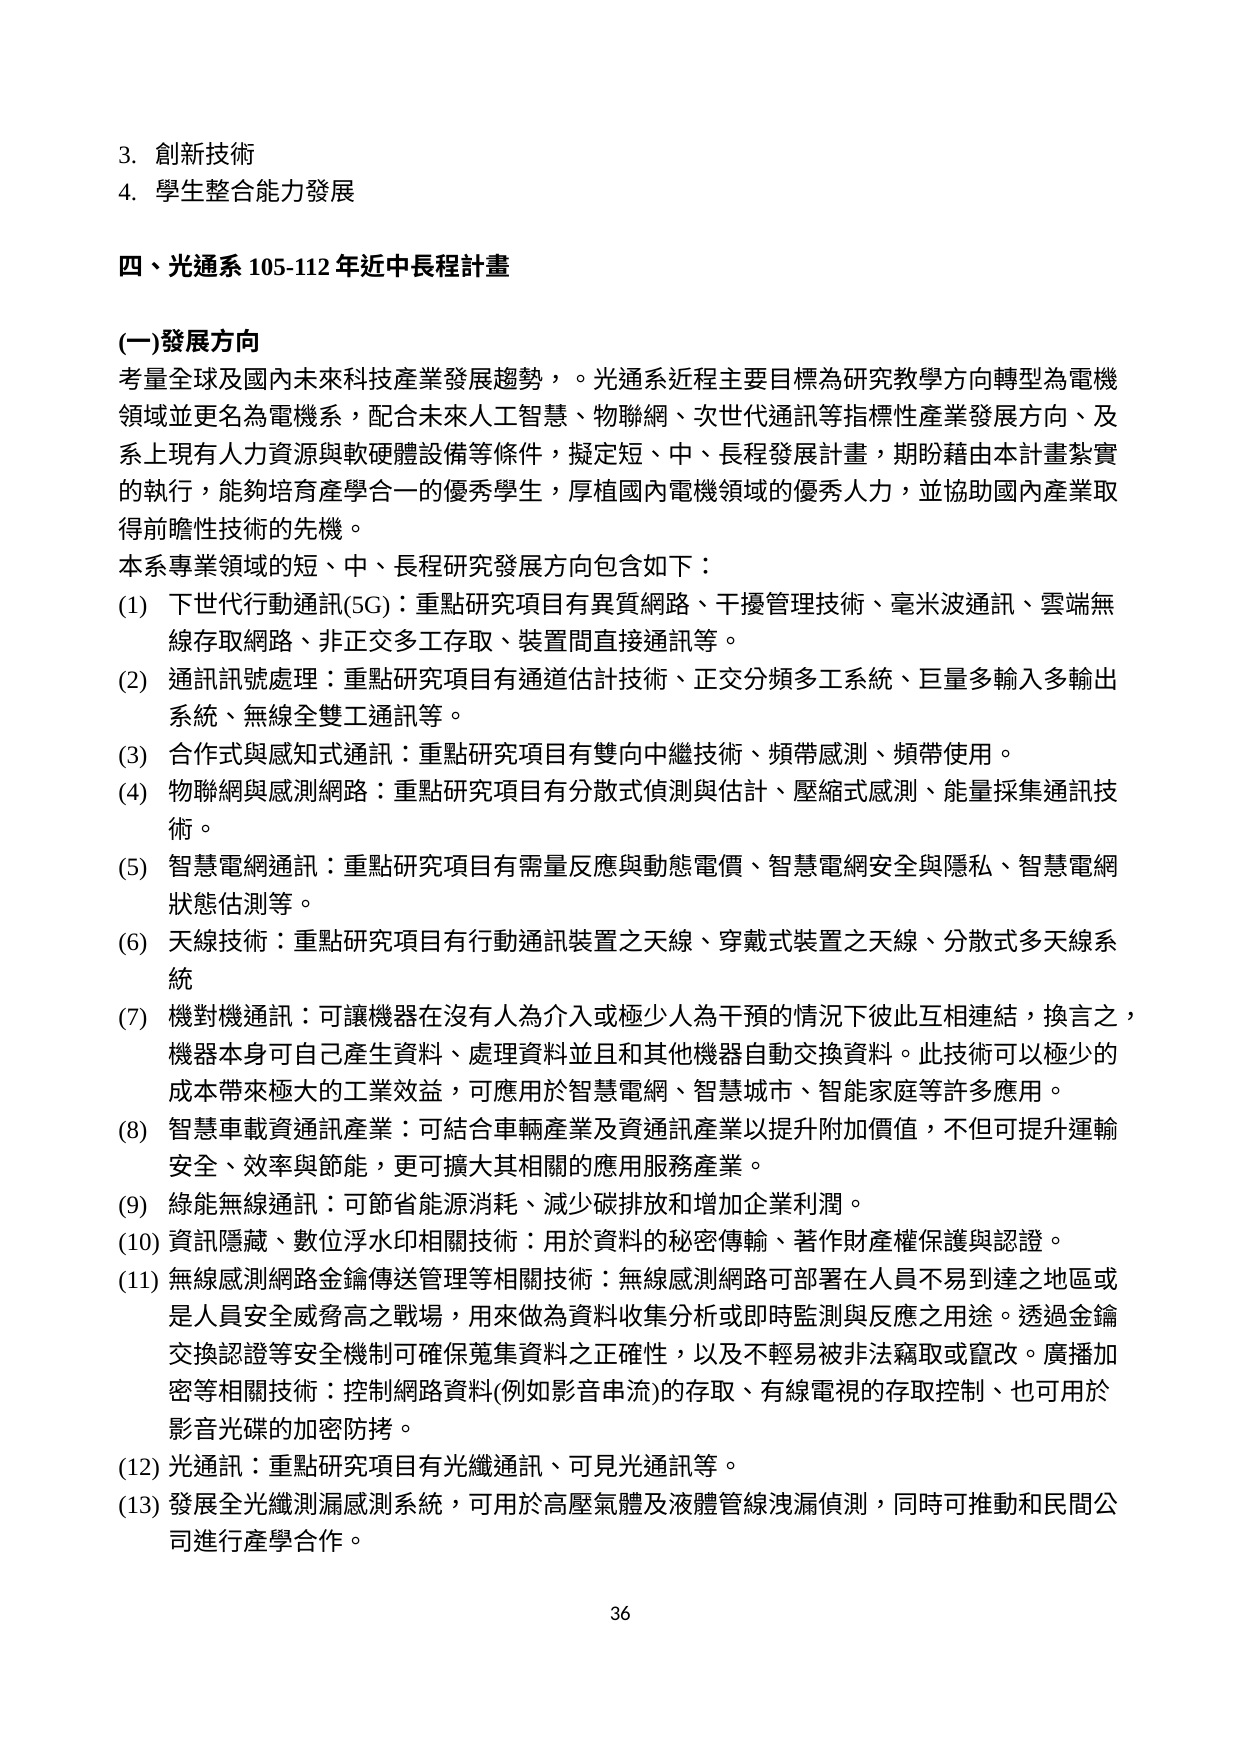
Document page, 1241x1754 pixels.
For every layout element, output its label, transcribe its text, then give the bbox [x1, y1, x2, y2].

list 創新技術 [118, 134, 1122, 171]
list 發展全光纖測漏感測系統，可用於高壓氣體及液體管線洩漏偵測，同時可推動和民間公司進行產學合作。 [118, 1484, 1122, 1559]
list 綠能無線通訊：可節省能源消耗、減少碳排放和增加企業利潤。 [118, 1184, 1122, 1221]
list 智慧車載資通訊產業：可結合車輛產業及資通訊產業以提升附加價值，不但可提升運輸安全、效率與節能，更可擴大其相關的應用服務產業。 [118, 1109, 1122, 1184]
list 學生整合能力發展 [118, 171, 1122, 209]
text (一)發展方向 [118, 321, 1122, 359]
list 合作式與感知式通訊：重點研究項目有雙向中繼技術、頻帶感測、頻帶使用。 [118, 734, 1122, 771]
text 本系專業領域的短、中、長程研究發展方向包含如下： [118, 546, 1122, 584]
list 物聯網與感測網路：重點研究項目有分散式偵測與估計、壓縮式感測、能量採集通訊技術。 [118, 771, 1122, 846]
list 通訊訊號處理：重點研究項目有通道估計技術、正交分頻多工系統、巨量多輸入多輸出系統、無線全雙工通訊等。 [118, 659, 1122, 734]
text 考量全球及國內未來科技產業發展趨勢，。光通系近程主要目標為研究教學方向轉型為電機領域並更名為電機系，配合未來人工智慧、物聯網、次世代通訊等指標性產業發展方向、及系上現有人力資源與軟硬體設備等條件，擬定短、中、長程發展計畫，期盼藉由本計畫紮實的執行，能夠培育產學合一的優秀學生，厚植國內電機領域的優秀人力，並協助國內產業取得前瞻性技術的先機。 [118, 359, 1122, 546]
list 無線感測網路金鑰傳送管理等相關技術：無線感測網路可部署在人員不易到達之地區或是人員安全威脅高之戰場，用來做為資料收集分析或即時監測與反應之用途。透過金鑰交換認證等安全機制可確保蒐集資料之正確性，以及不輕易被非法竊取或竄改。廣播加密等相關技術：控制網路資料(例如影音串流)的存取、有線電視的存取控制、也可用於影音光碟的加密防拷。 [118, 1259, 1122, 1446]
list 下世代行動通訊(5G)：重點研究項目有異質網路、干擾管理技術、毫米波通訊、雲端無線存取網路、非正交多工存取、裝置間直接通訊等。 [118, 584, 1122, 659]
text 四、光通系105-112年近中長程計畫 [118, 246, 1122, 284]
list 天線技術：重點研究項目有行動通訊裝置之天線、穿戴式裝置之天線、分散式多天線系統 [118, 921, 1122, 996]
list 智慧電網通訊：重點研究項目有需量反應與動態電價、智慧電網安全與隱私、智慧電網狀態估測等。 [118, 846, 1122, 921]
list 機對機通訊：可讓機器在沒有人為介入或極少人為干預的情況下彼此互相連結，換言之，機器本身可自己產生資料、處理資料並且和其他機器自動交換資料。此技術可以極少的成本帶來極大的工業效益，可應用於智慧電網、智慧城市、智能家庭等許多應用。 [118, 996, 1122, 1109]
list 光通訊：重點研究項目有光纖通訊、可見光通訊等。 [118, 1446, 1122, 1484]
list 資訊隱藏、數位浮水印相關技術：用於資料的秘密傳輸、著作財產權保護與認證。 [118, 1221, 1122, 1259]
